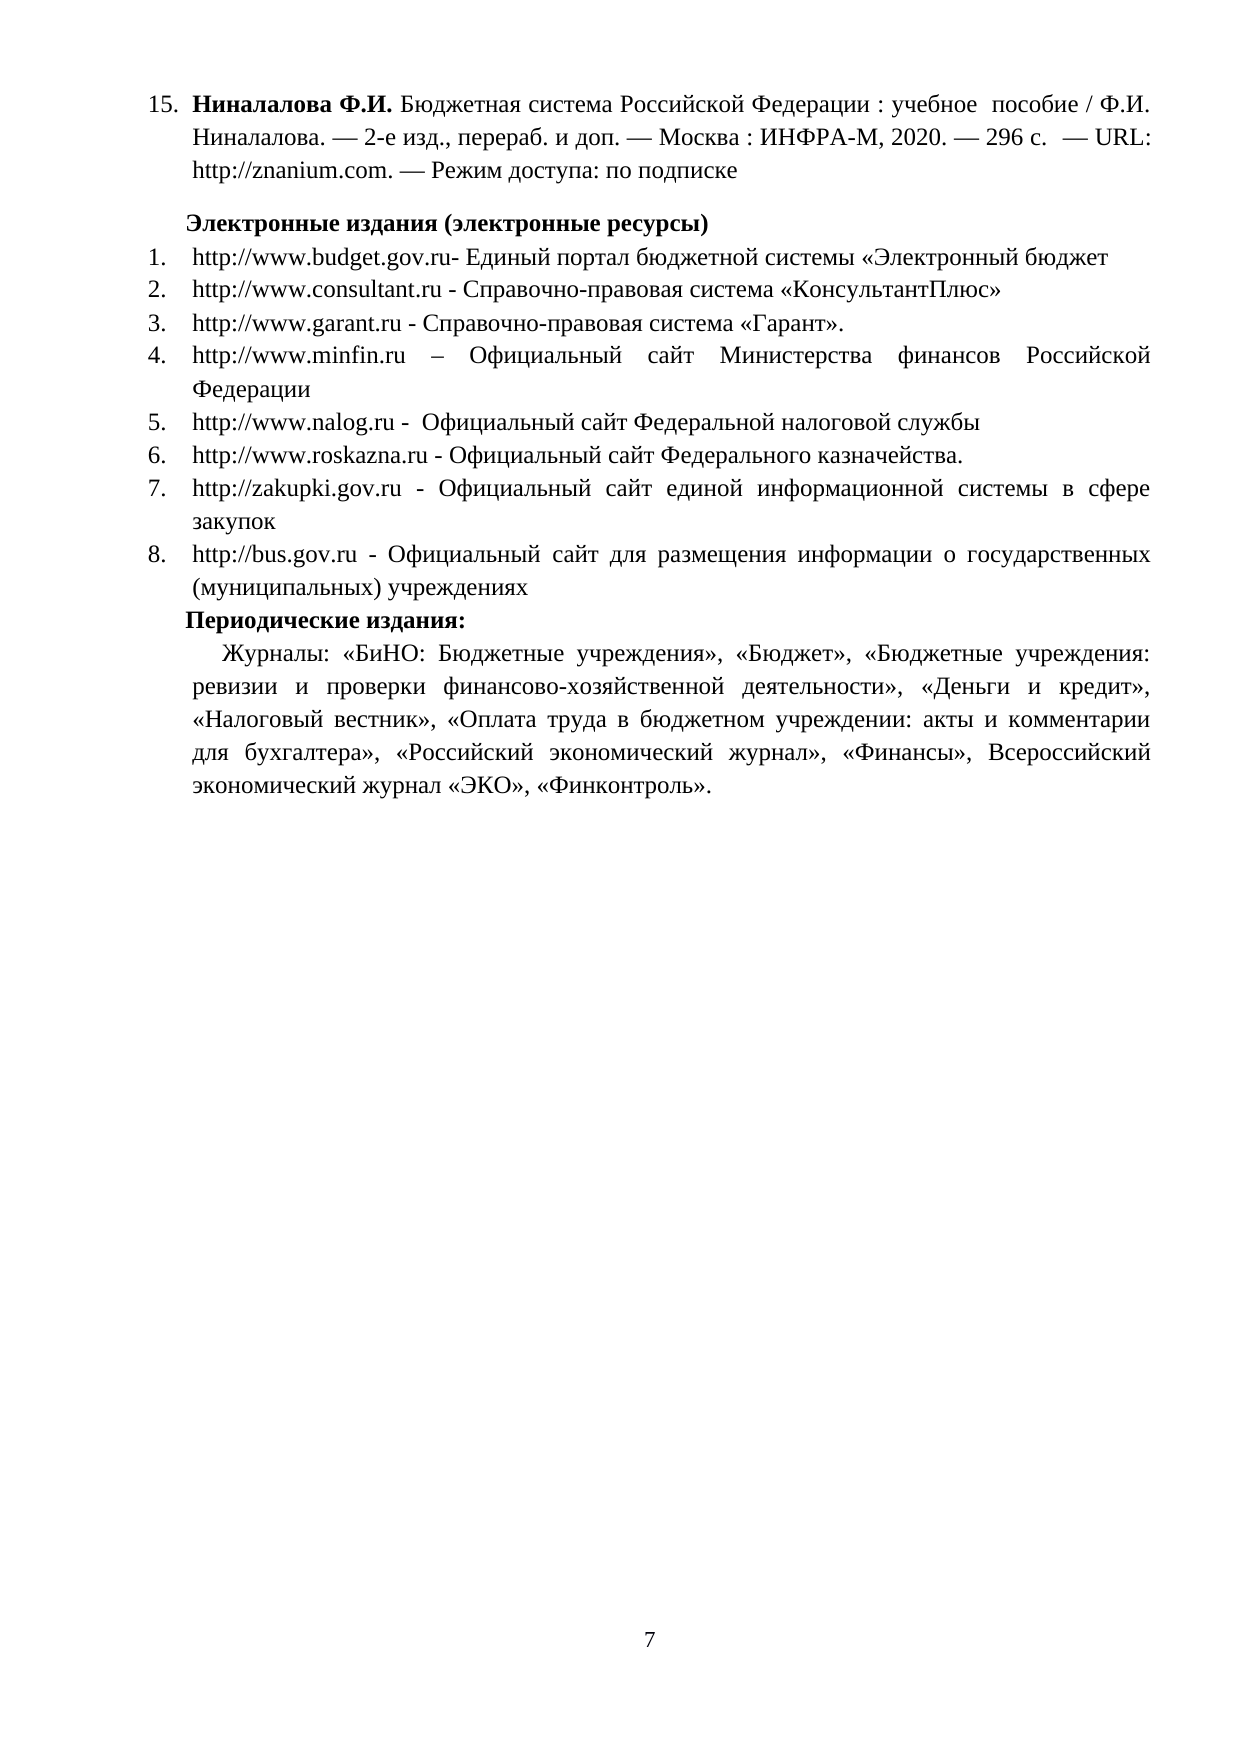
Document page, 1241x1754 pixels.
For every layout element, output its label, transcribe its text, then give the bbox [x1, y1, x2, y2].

text 8. http://bus.gov.ru - Официальный сайт для размещения информации о государственных (муниципальных) учреждениях [148, 539, 1152, 601]
text 6. http://www.roskazna.ru - Официальный сайт Федерального казначейства. [148, 440, 1152, 468]
text 5. http://www.nalog.ru - Официальный сайт Федеральной налоговой службы [148, 407, 1152, 435]
text Журналы: «БиНО: Бюджетные учреждения», «Бюджет», «Бюджетные учреждения: ревизии и проверки финансово-хозяйственной деятельности», «Деньги и кредит», «Налоговый вестник», «Оплата труда в бюджетном учреждении: акты и комментарии для бухгалтера», «Российский экономический журнал», «Финансы», Всероссийский экономический журнал «ЭКО», «Финконтроль». [148, 638, 1152, 799]
text 7. http://zakupki.gov.ru - Официальный сайт единой информационной системы в сфере закупок [148, 473, 1152, 534]
text 3. http://www.garant.ru - Справочно-правовая система «Гарант». [148, 308, 1152, 336]
text 1. http://www.budget.gov.ru- Единый портал бюджетной системы «Электронный бюджет [148, 242, 1152, 270]
text Электронные издания (электронные ресурсы) [148, 208, 1152, 237]
text 2. http://www.consultant.ru - Справочно-правовая система «КонсультантПлюс» [148, 274, 1152, 303]
list Ниналалова Ф.И. Бюджетная система Российской Федерации : учебное пособие / Ф.И. Ниналалова. — 2-е изд., перераб. и доп. — Москва : ИНФРА-М, 2020. — 296 с. — URL: http://znanium.com. — Режим доступа: по подписке [148, 89, 1152, 183]
text Периодические издания: [148, 605, 1152, 633]
text 4. http://www.minfin.ru – Официальный сайт Министерства финансов Российской Федерации [148, 341, 1152, 402]
